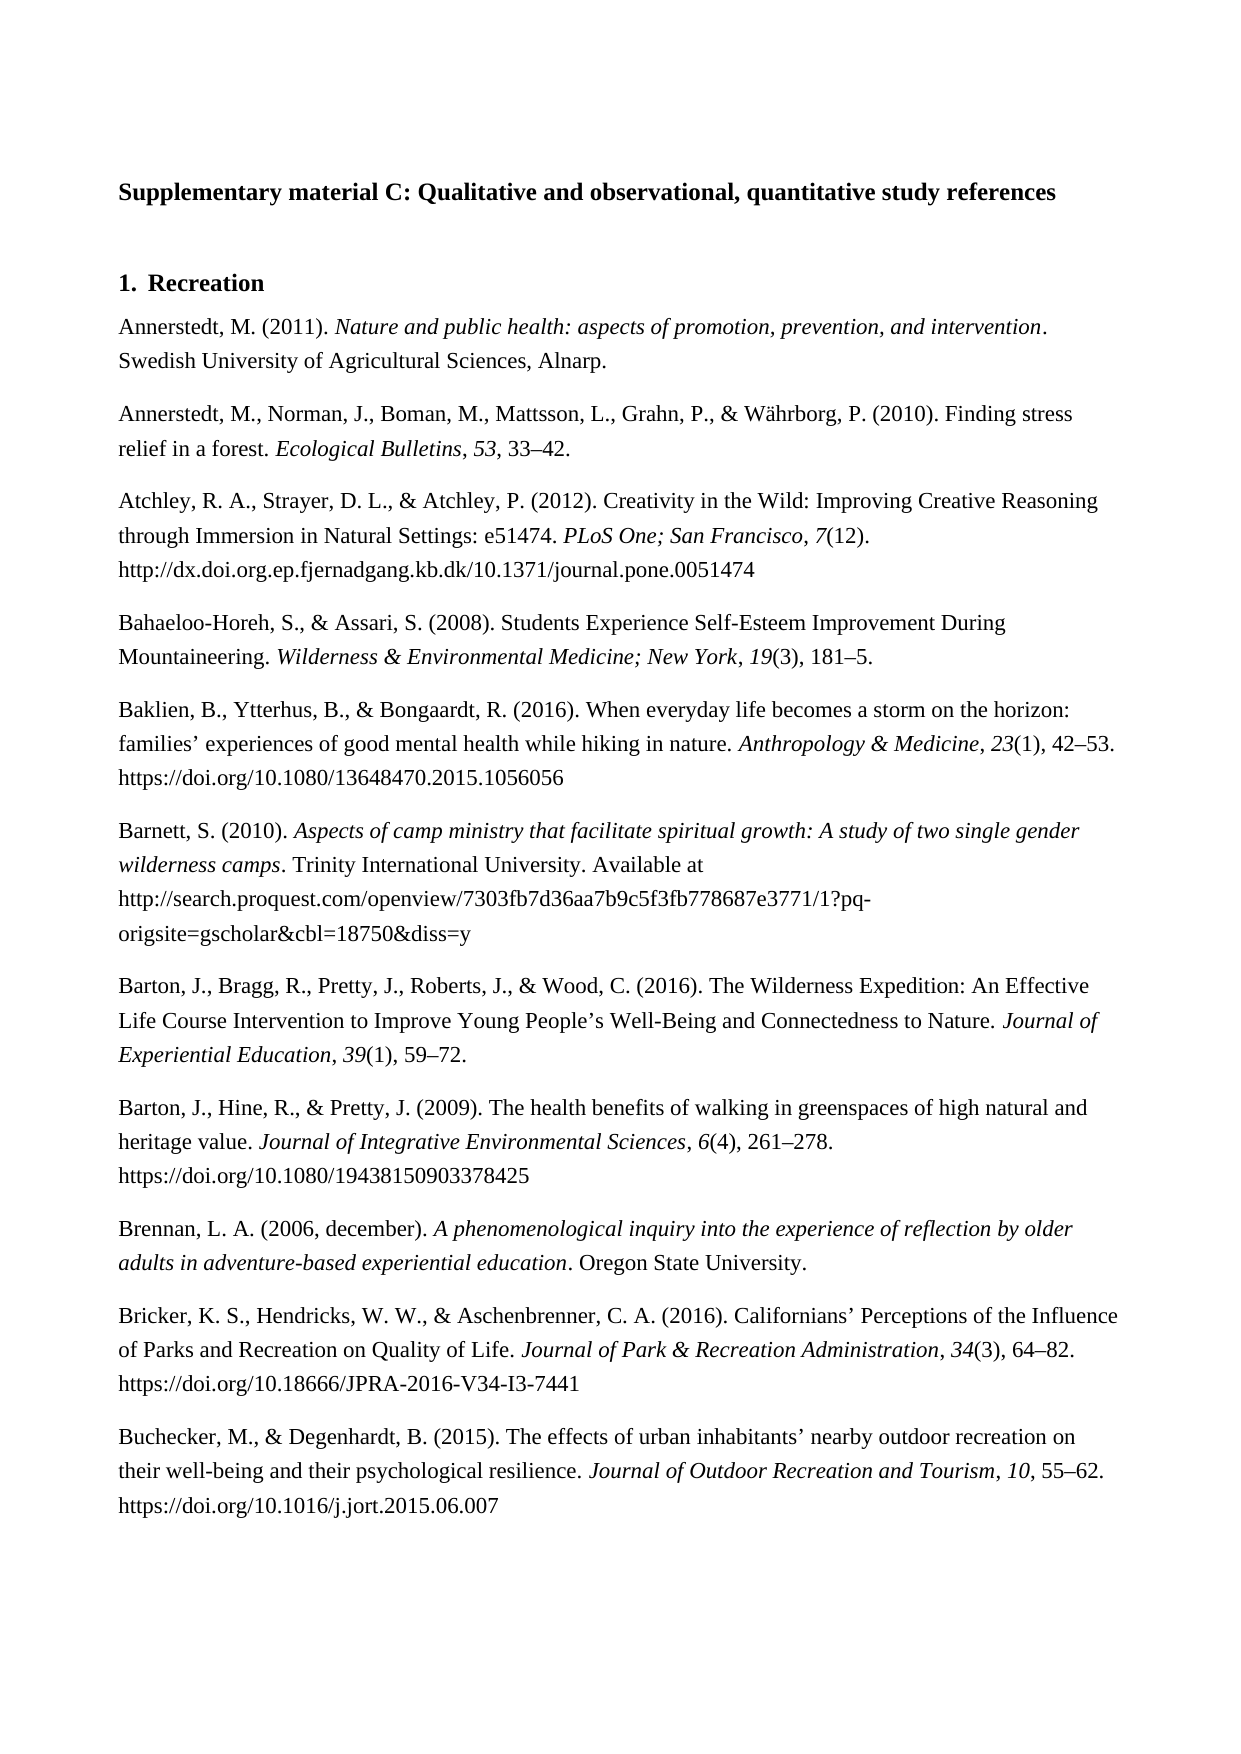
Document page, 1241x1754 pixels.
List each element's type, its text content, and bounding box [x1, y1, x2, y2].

text Buchecker, M., & Degenhardt, B. (2015). The effects of urban inhabitants’ nearby outdoor recreation on their well-being and their psychological resilience. Journal of Outdoor Recreation and Tourism, 10, 55–62. https://doi.org/10.1016/j.jort.2015.06.007 [118, 1423, 1122, 1518]
text Supplementary material C: Qualitative and observational, quantitative study references [118, 177, 1122, 206]
text Baklien, B., Ytterhus, B., & Bongaardt, R. (2016). When everyday life becomes a storm on the horizon: families’ experiences of good mental health while hiking in nature. Anthropology & Medicine, 23(1), 42–53. https://doi.org/10.1080/13648470.2015.1056056 [118, 696, 1122, 791]
text Bricker, K. S., Hendricks, W. W., & Aschenbrenner, C. A. (2016). Californians’ Perceptions of the Influence of Parks and Recreation on Quality of Life. Journal of Park & Recreation Administration, 34(3), 64–82. https://doi.org/10.18666/JPRA-2016-V34-I3-7441 [118, 1302, 1122, 1397]
text Brennan, L. A. (2006, december). A phenomenological inquiry into the experience of reflection by older adults in adventure-based experiential education. Oregon State University. [118, 1215, 1122, 1276]
text Atchley, R. A., Strayer, D. L., & Atchley, P. (2012). Creativity in the Wild: Improving Creative Reasoning through Immersion in Natural Settings: e51474. PLoS One; San Francisco, 7(12). http://dx.doi.org.ep.fjernadgang.kb.dk/10.1371/journal.pone.0051474 [118, 488, 1122, 582]
text Barnett, S. (2010). Aspects of camp ministry that facilitate spiritual growth: A study of two single gender wilderness camps. Trinity International University. Available at http://search.proquest.com/openview/7303fb7d36aa7b9c5f3fb778687e3771/1?pq-origsite=gscholar&cbl=18750&diss=y [118, 817, 1122, 946]
text Annerstedt, M., Norman, J., Boman, M., Mattsson, L., Grahn, P., & Währborg, P. (2010). Finding stress relief in a forest. Ecological Bulletins, 53, 33–42. [118, 401, 1122, 461]
text Annerstedt, M. (2011). Nature and public health: aspects of promotion, prevention, and intervention. Swedish University of Agricultural Sciences, Alnarp. [118, 313, 1122, 374]
text Bahaeloo-Horeh, S., & Assari, S. (2008). Students Experience Self-Esteem Improvement During Mountaineering. Wilderness & Environmental Medicine; New York, 19(3), 181–5. [118, 609, 1122, 669]
text Barton, J., Hine, R., & Pretty, J. (2009). The health benefits of walking in greenspaces of high natural and heritage value. Journal of Integrative Environmental Sciences, 6(4), 261–278. https://doi.org/10.1080/19438150903378425 [118, 1094, 1122, 1188]
subtitle Recreation [118, 268, 1122, 297]
text Barton, J., Bragg, R., Pretty, J., Roberts, J., & Wood, C. (2016). The Wilderness Expedition: An Effective Life Course Intervention to Improve Young People’s Well-Being and Connectedness to Nature. Journal of Experiential Education, 39(1), 59–72. [118, 973, 1122, 1067]
